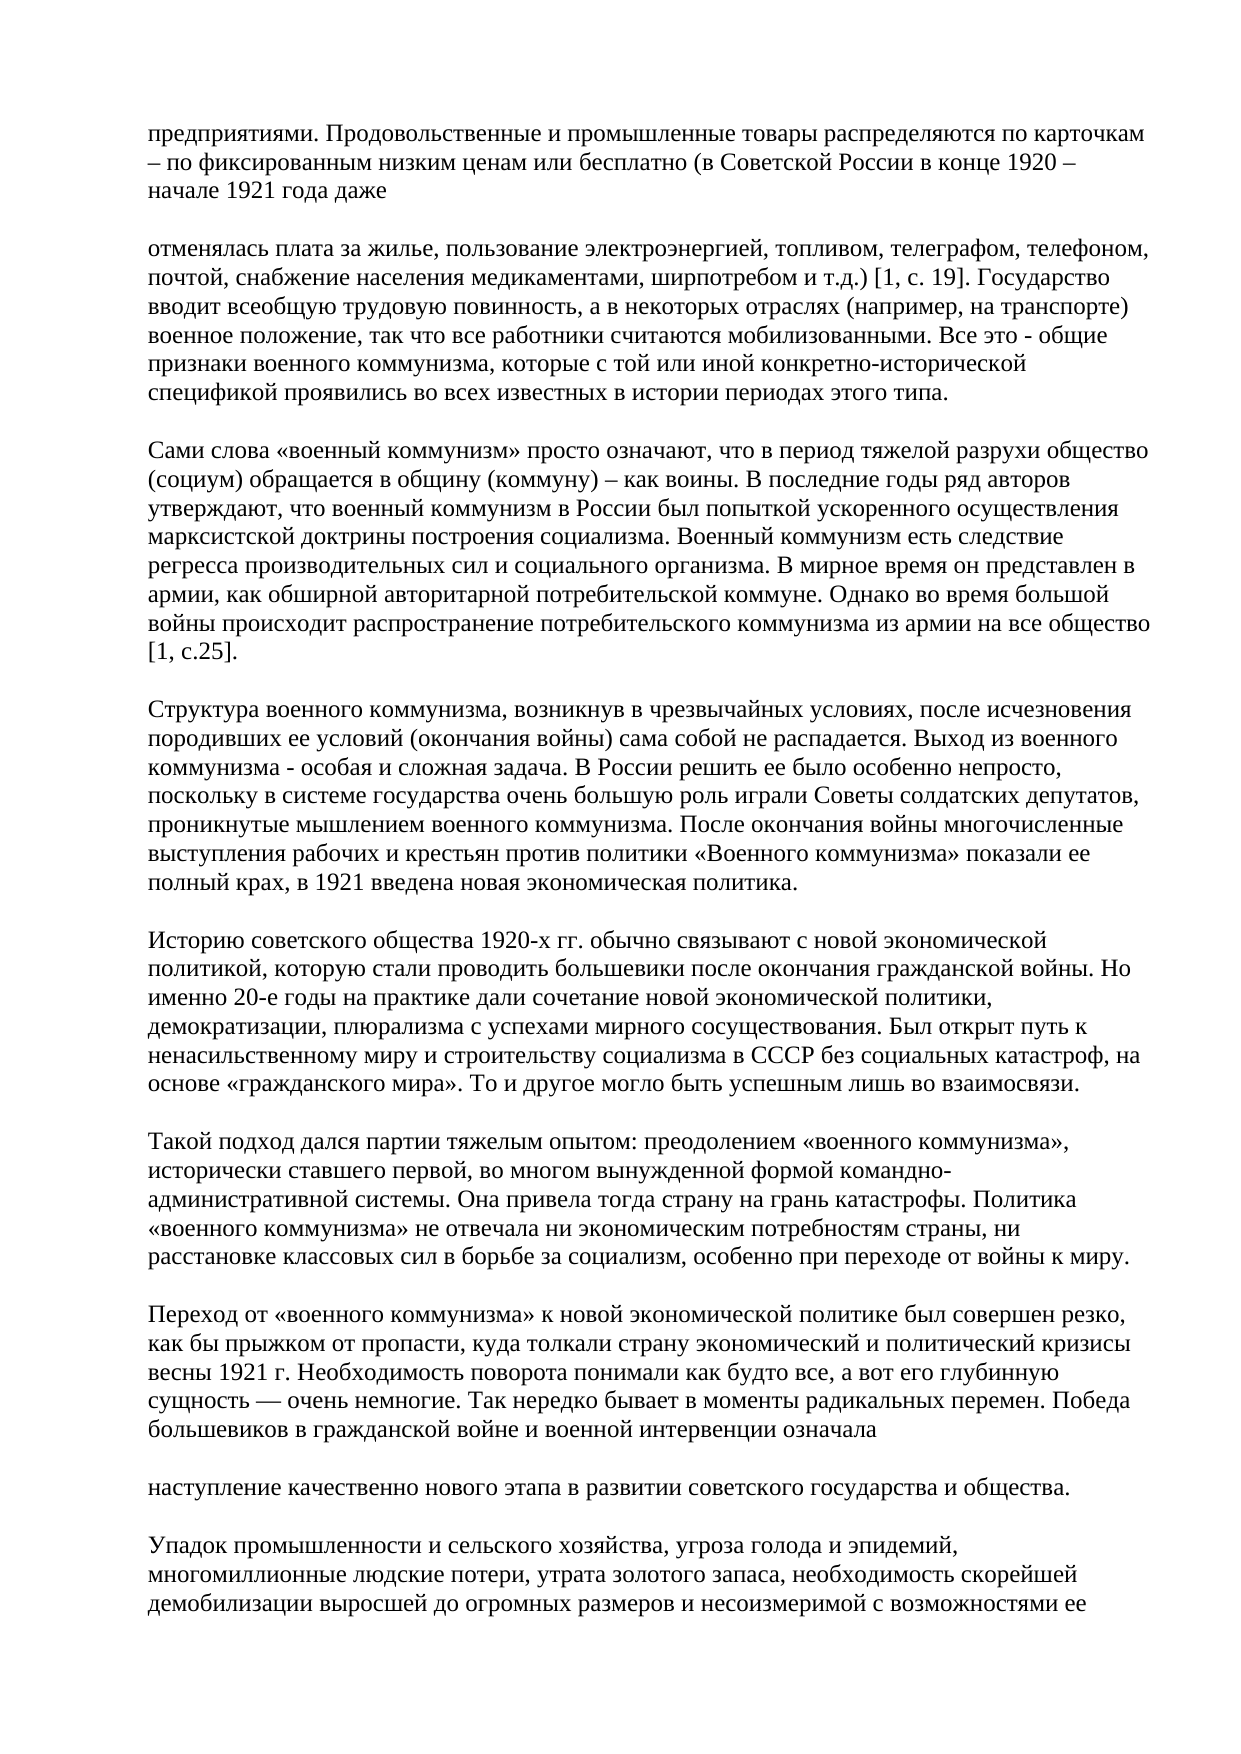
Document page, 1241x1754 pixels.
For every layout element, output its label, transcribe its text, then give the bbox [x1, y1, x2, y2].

text наступление качественно нового этапа в развитии советского государства и общества. [148, 1472, 1152, 1501]
text отменялась плата за жилье, пользование электроэнергией, топливом, телеграфом, телефоном, почтой, снабжение населения медикаментами, ширпотребом и т.д.) [1, c. 19]. Государство вводит всеобщую трудовую повинность, а в некоторых отраслях (например, на транспорте) военное положение, так что все работники считаются мобилизованными. Все это - общие признаки военного коммунизма, которые с той или иной конкретно-исторической спецификой проявились во всех известных в истории периодах этого типа. [148, 233, 1152, 406]
text Структура военного коммунизма, возникнув в чрезвычайных условиях, после исчезновения породивших ее условий (окончания войны) сама собой не распадается. Выход из военного коммунизма - особая и сложная задача. В России решить ее было особенно непросто, поскольку в системе государства очень большую роль играли Советы солдатских депутатов, проникнутые мышлением военного коммунизма. После окончания войны многочисленные выступления рабочих и крестьян против политики «Военного коммунизма» показали ее полный крах, в 1921 введена новая экономическая политика. [148, 694, 1152, 896]
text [148, 118, 1152, 204]
text Переход от «военного коммунизма» к новой экономической политике был совершен резко, как бы прыжком от пропасти, куда толкали страну экономический и политический кризисы весны 1921 г. Необходимость поворота понимали как будто все, а вот его глубинную сущность — очень немногие. Так нередко бывает в моменты радикальных перемен. Победа большевиков в гражданской войне и военной интервенции означала [148, 1299, 1152, 1443]
text Сами слова «военный коммунизм» просто означают, что в период тяжелой разрухи общество (социум) обращается в общину (коммуну) – как воины. В последние годы ряд авторов утверждают, что военный коммунизм в России был попыткой ускоренного осуществления марксистской доктрины построения социализма. Военный коммунизм есть следствие регресса производительных сил и социального организма. В мирное время он представлен в армии, как обширной авторитарной потребительской коммуне. Однако во время большой войны происходит распространение потребительского коммунизма из армии на все общество [1, c.25]. [148, 435, 1152, 665]
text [148, 1530, 1152, 1616]
text Историю советского общества 1920-х гг. обычно связывают с новой экономической политикой, которую стали проводить большевики после окончания гражданской войны. Но именно 20-е годы на практике дали сочетание новой экономической политики, демократизации, плюрализма с успехами мирного сосуществования. Был открыт путь к ненасильственному миру и строительству социализма в СССР без социальных катастроф, на основе «гражданского мира». То и другое могло быть успешным лишь во взаимосвязи. [148, 925, 1152, 1097]
text Такой подход дался партии тяжелым опытом: преодолением «военного коммунизма», исторически ставшего первой, во многом вынужденной формой командно-административной системы. Она привела тогда страну на грань катастрофы. Политика «военного коммунизма» не отвечала ни экономическим потребностям страны, ни расстановке классовых сил в борьбе за социализм, особенно при переходе от войны к миру. [148, 1126, 1152, 1270]
